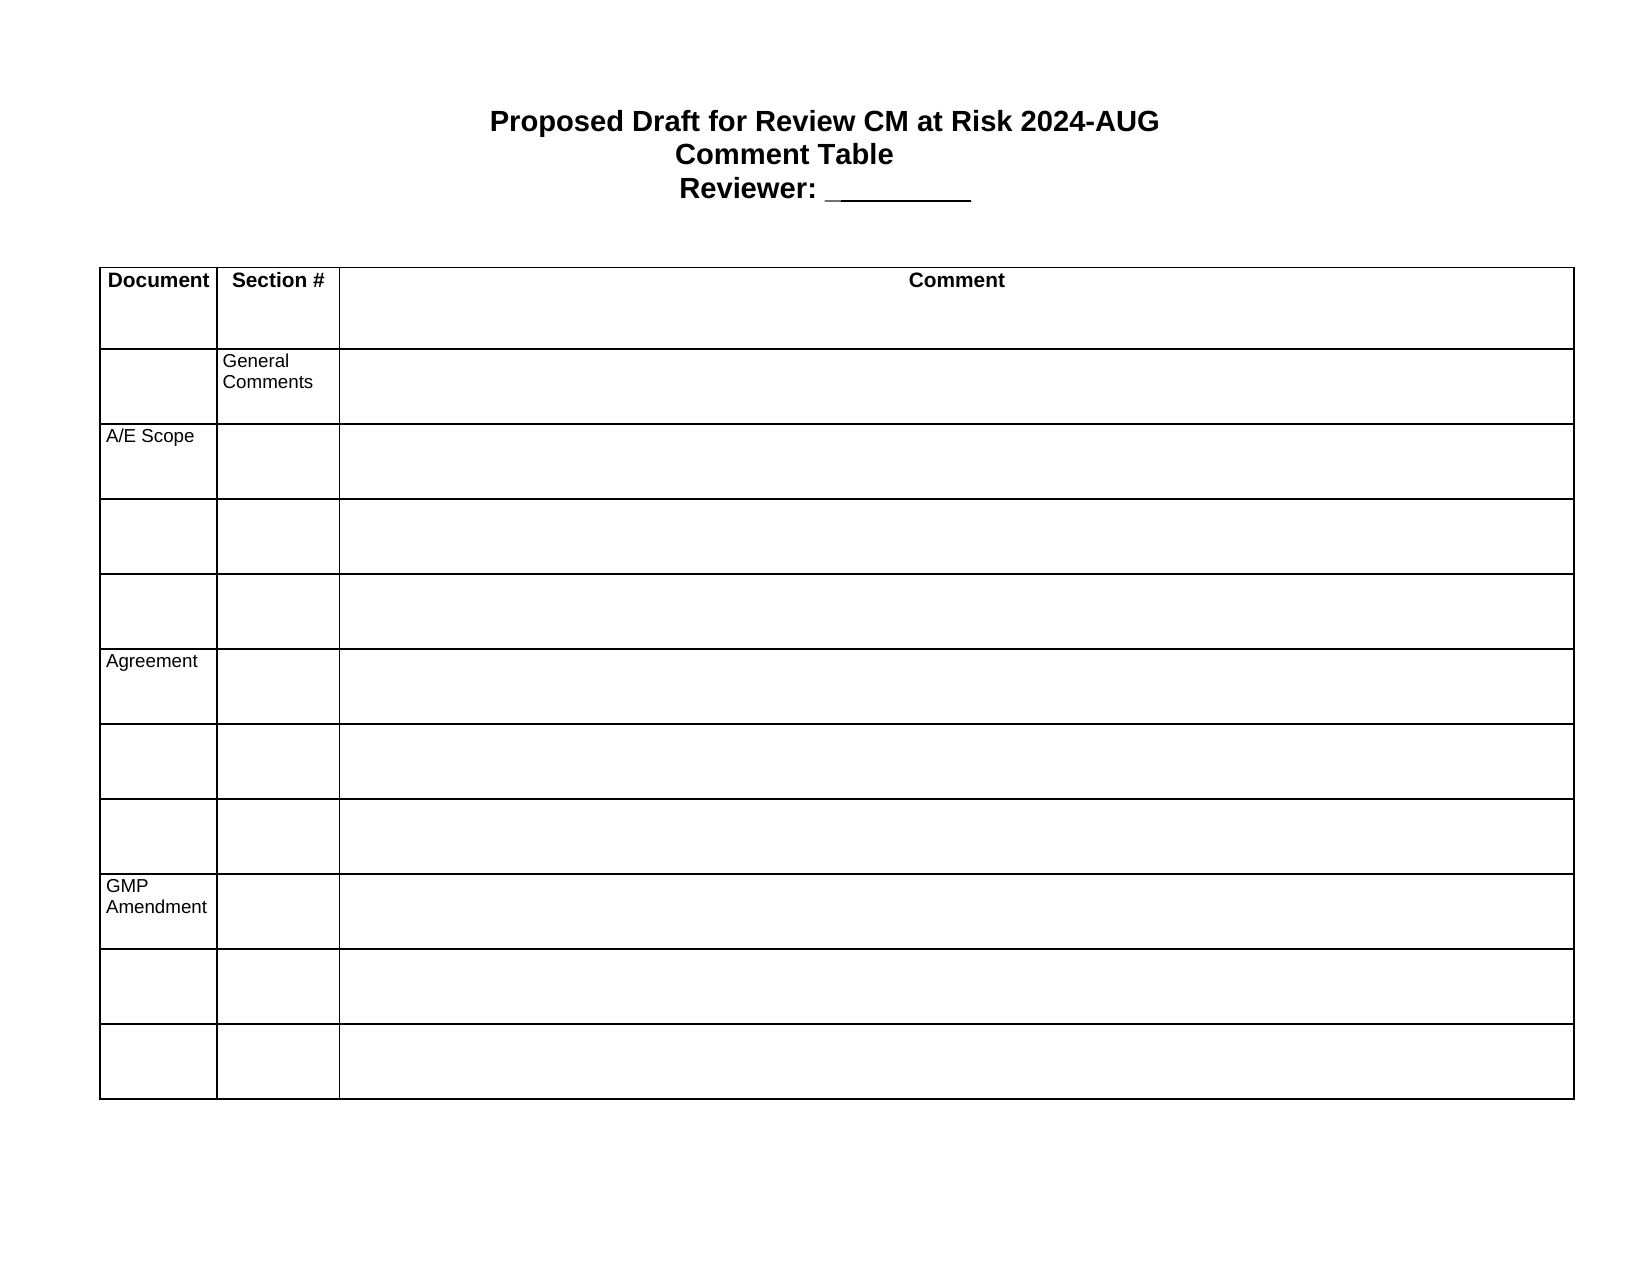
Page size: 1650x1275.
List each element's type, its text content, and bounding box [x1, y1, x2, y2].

table_cell [218, 650, 339, 723]
table_cell [340, 650, 1573, 723]
table_cell [340, 500, 1573, 573]
table_cell A/E Scope [101, 425, 216, 498]
text Proposed Draft for Review CM at Risk 2024-AUG [75, 104, 1575, 137]
table_cell [340, 425, 1573, 498]
table_header Document [101, 268, 216, 348]
table_cell [101, 725, 216, 798]
table_cell Agreement [101, 650, 216, 723]
table_cell [218, 875, 339, 948]
table_cell [101, 800, 216, 873]
table_cell General Comments [218, 350, 339, 423]
text Comment Table [600, 137, 1575, 171]
text Reviewer: _________ [75, 171, 1575, 204]
table_cell [340, 950, 1573, 1023]
table_cell GMP Amendment [101, 875, 216, 948]
table_cell [340, 1025, 1573, 1098]
table_cell [340, 800, 1573, 873]
table_cell [101, 575, 216, 648]
table_cell [340, 875, 1573, 948]
table_cell [218, 500, 339, 573]
table_cell [101, 350, 216, 423]
table_cell [218, 950, 339, 1023]
table_cell [218, 725, 339, 798]
table_cell [101, 1025, 216, 1098]
table_cell [340, 575, 1573, 648]
table_header Section # [218, 268, 339, 348]
table_cell [340, 725, 1573, 798]
table_cell [101, 500, 216, 573]
table_cell [218, 575, 339, 648]
table_cell [218, 800, 339, 873]
table_cell [101, 950, 216, 1023]
table_cell [218, 1025, 339, 1098]
table_cell [340, 350, 1573, 423]
table_header Comment [340, 268, 1573, 348]
table_cell [218, 425, 339, 498]
